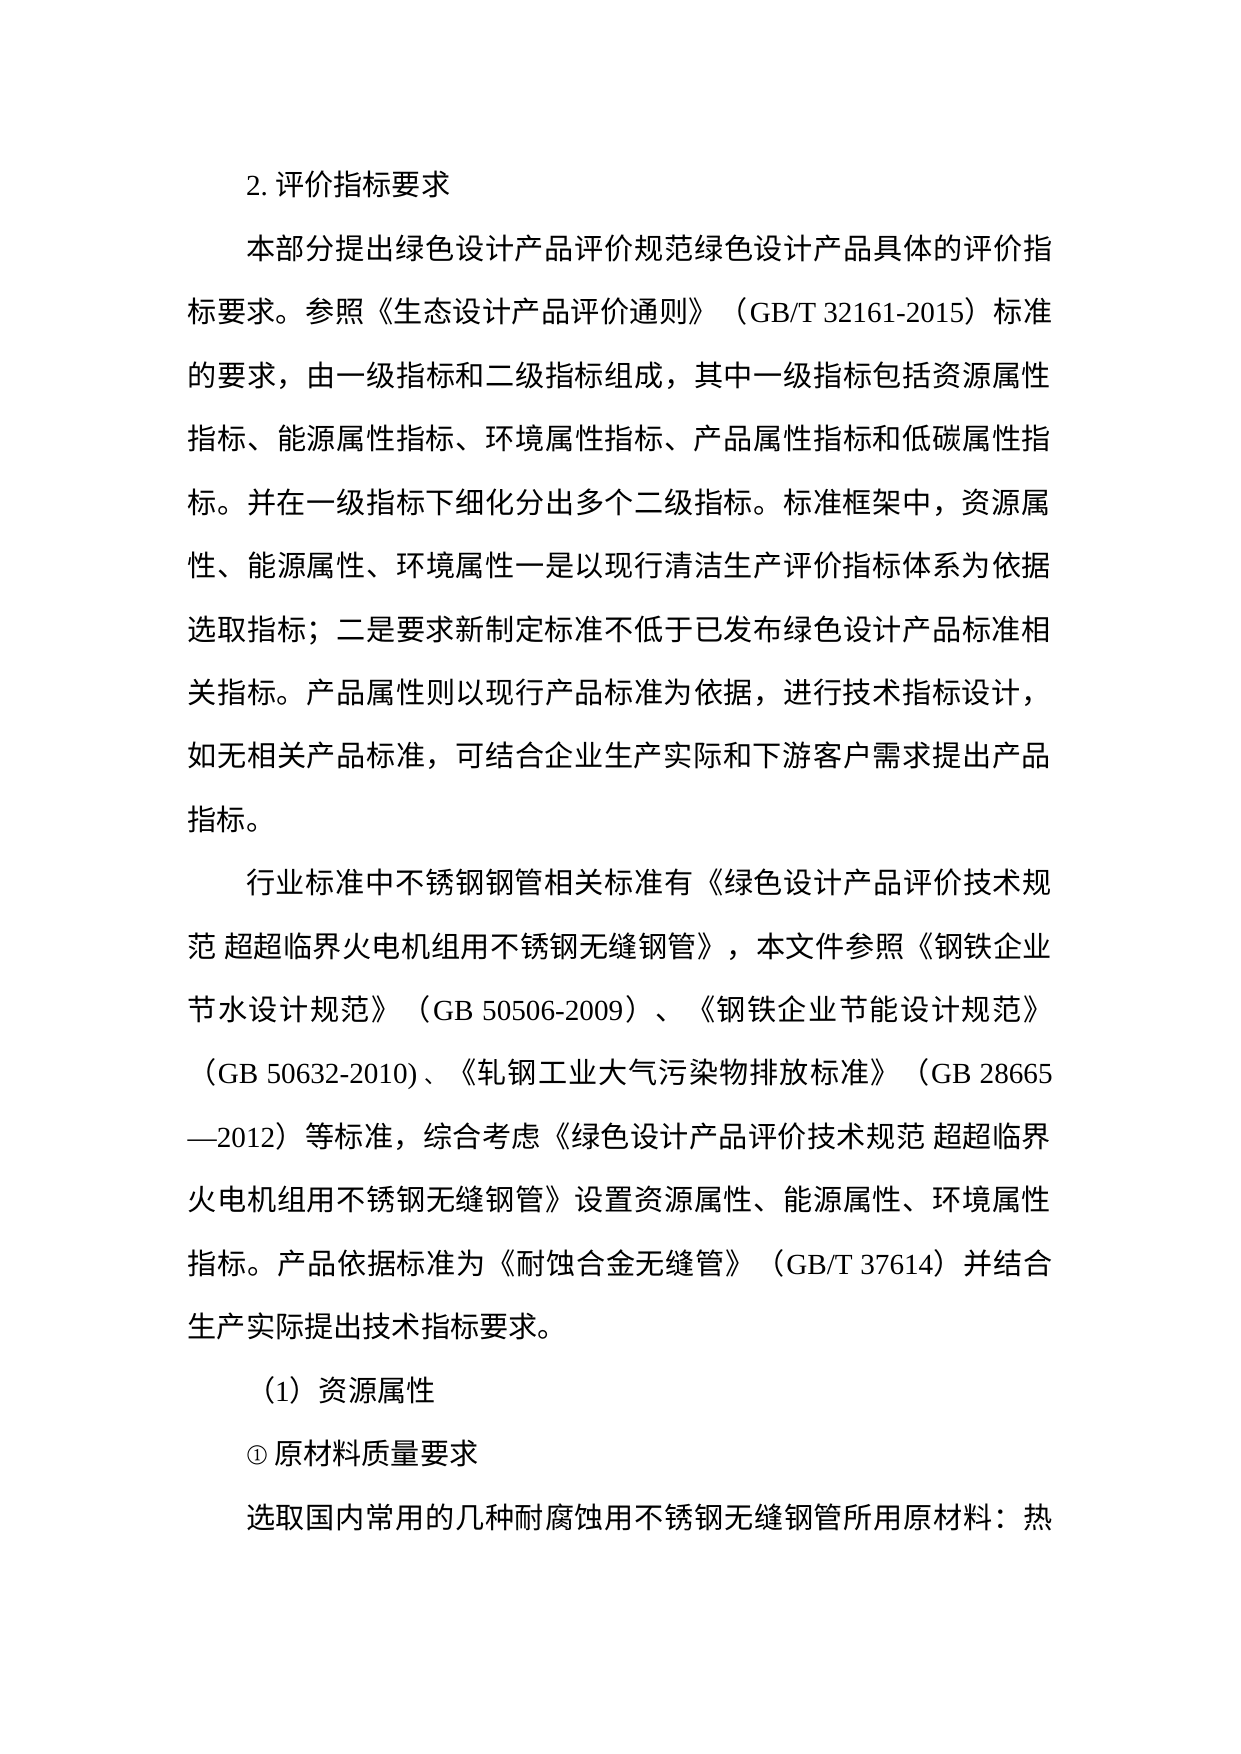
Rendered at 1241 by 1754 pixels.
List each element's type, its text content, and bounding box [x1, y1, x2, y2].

list 评价指标要求 [187, 162, 1053, 204]
text 行业标准中不锈钢钢管相关标准有《绿色设计产品评价技术规范 超超临界火电机组用不锈钢无缝钢管》，本文件参照《钢铁企业节水设计规范》（GB 50506-2009）、《钢铁企业节能设计规范》（GB 50632-2010) 、《轧钢工业大气污染物排放标准》（GB 28665—2012）等标准，综合考虑《绿色设计产品评价技术规范 超超临界火电机组用不锈钢无缝钢管》设置资源属性、能源属性、环境属性指标。产品依据标准为《耐蚀合金无缝管》（GB/T 37614）并结合生产实际提出技术指标要求。 [187, 860, 1053, 1346]
text 本部分提出绿色设计产品评价规范绿色设计产品具体的评价指标要求。参照《生态设计产品评价通则》（GB/T 32161-2015）标准的要求，由一级指标和二级指标组成，其中一级指标包括资源属性指标、能源属性指标、环境属性指标、产品属性指标和低碳属性指标。并在一级指标下细化分出多个二级指标。标准框架中，资源属性、能源属性、环境属性一是以现行清洁生产评价指标体系为依据选取指标；二是要求新制定标准不低于已发布绿色设计产品标准相关指标。产品属性则以现行产品标准为依据，进行技术指标设计，如无相关产品标准，可结合企业生产实际和下游客户需求提出产品指标。 [187, 225, 1053, 839]
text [187, 1494, 1053, 1536]
text ①原材料质量要求 [187, 1431, 1053, 1473]
text （1）资源属性 [187, 1367, 1053, 1409]
